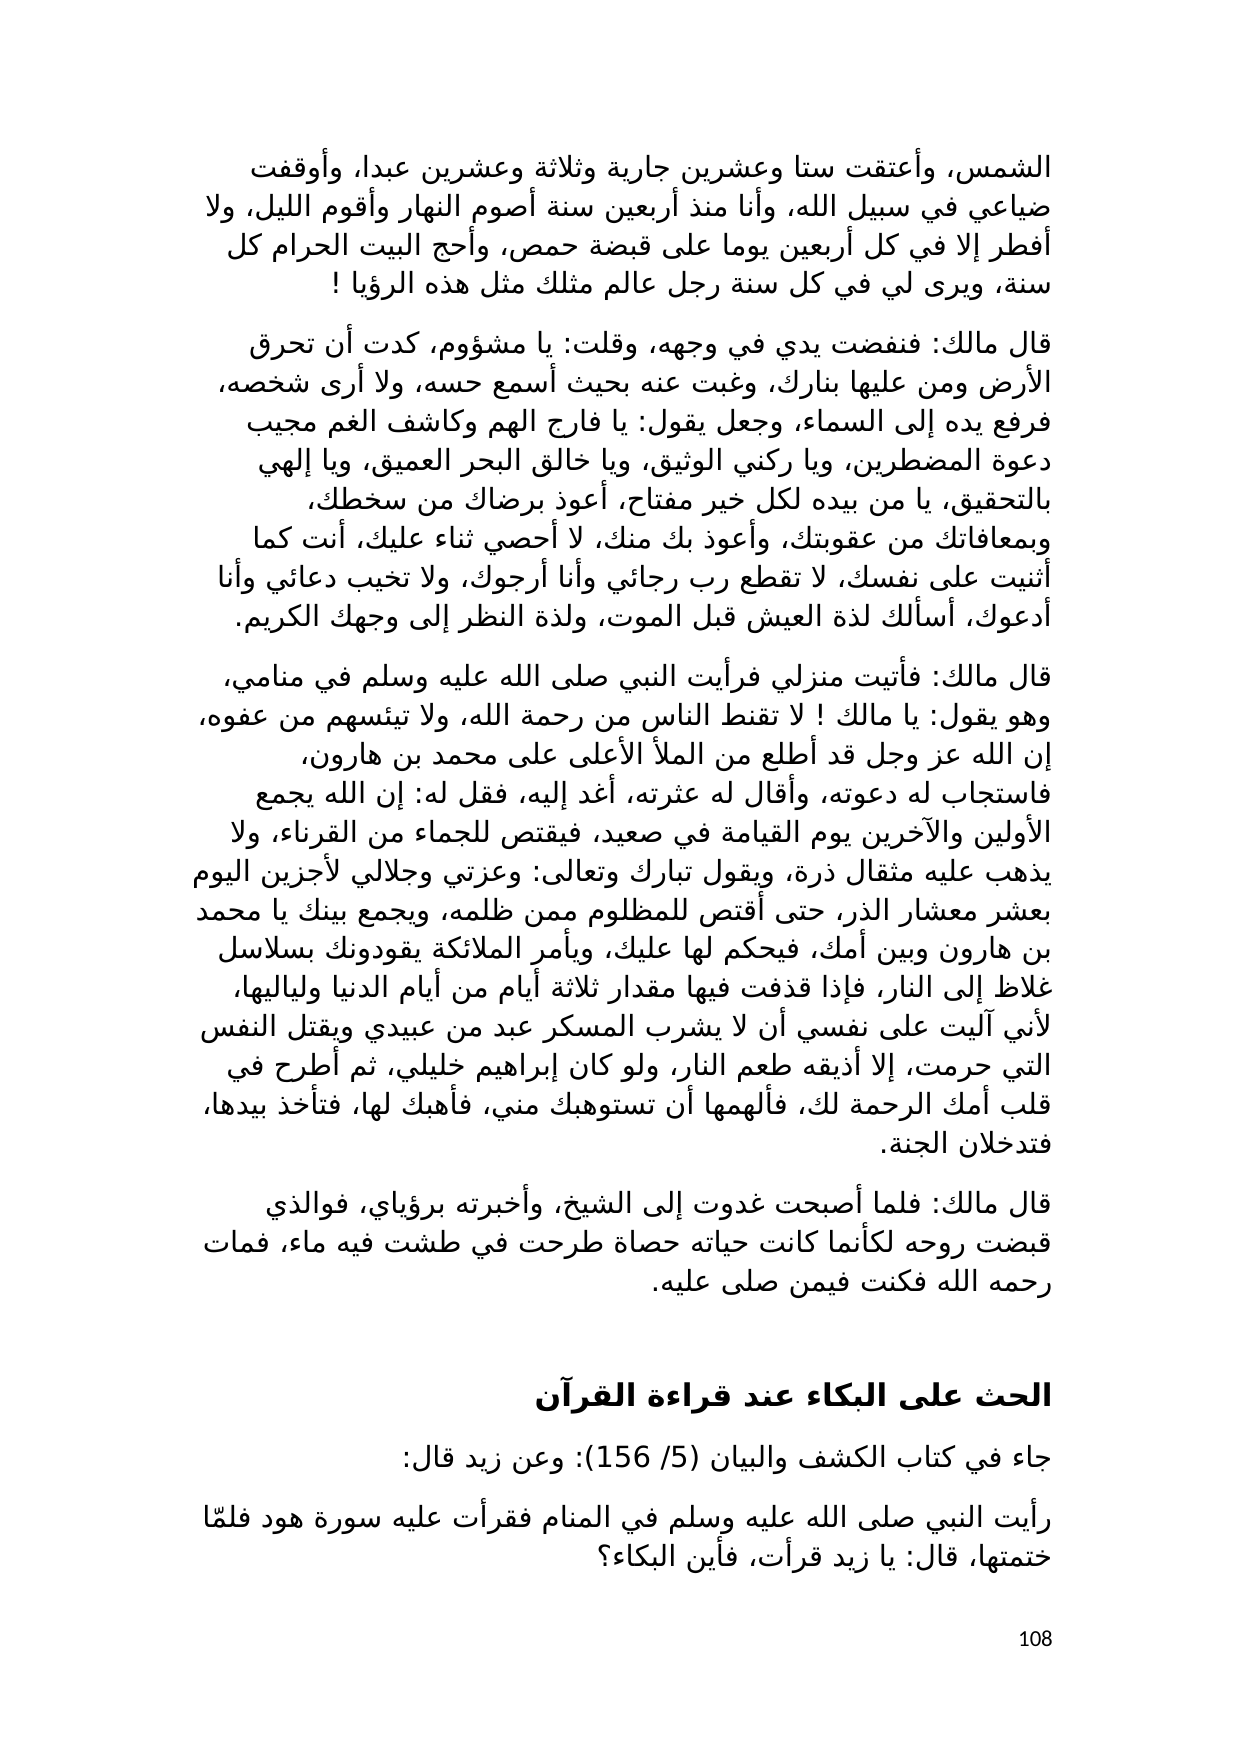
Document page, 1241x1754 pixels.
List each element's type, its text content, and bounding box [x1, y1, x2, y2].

text قال مالك: فنفضت يدي في وجهه، وقلت: يا مشؤوم، كدت أن تحرق الأرض ومن عليها بنارك، وغبت عنه بحيث أسمع حسه، ولا أرى شخصه، فرفع يده إلى السماء، وجعل يقول: يا فارج الهم وكاشف الغم مجيب دعوة المضطرين، ويا ركني الوثيق، ويا خالق البحر العميق، ويا إلهي بالتحقيق، يا من بيده لكل خير مفتاح، أعوذ برضاك من سخطك، وبمعافاتك من عقوبتك، وأعوذ بك منك، لا أحصي ثناء عليك، أنت كما أثنيت على نفسك، لا تقطع رب رجائي وأنا أرجوك، ولا تخيب دعائي وأنا أدعوك، أسألك لذة العيش قبل الموت، ولذة النظر إلى وجهك الكريم. [187, 327, 1053, 633]
text قال مالك: فأتيت منزلي فرأيت النبي صلى الله عليه وسلم في منامي، وهو يقول: يا مالك ! لا تقنط الناس من رحمة الله، ولا تيئسهم من عفوه، إن الله عز وجل قد أطلع من الملأ الأعلى على محمد بن هارون، فاستجاب له دعوته، وأقال له عثرته، أغد إليه، فقل له: إن الله يجمع الأولين والآخرين يوم القيامة في صعيد، فيقتص للجماء من القرناء، ولا يذهب عليه مثقال ذرة، ويقول تبارك وتعالى: وعزتي وجلالي لأجزين اليوم بعشر معشار الذر، حتى أقتص للمظلوم ممن ظلمه، ويجمع بينك يا محمد بن هارون وبين أمك، فيحكم لها عليك، ويأمر الملائكة يقودونك بسلاسل غلاظ إلى النار، فإذا قذفت فيها مقدار ثلاثة أيام من أيام الدنيا ولياليها، لأني آليت على نفسي أن لا يشرب المسكر عبد من عبيدي ويقتل النفس التي حرمت، إلا أذيقه طعم النار، ولو كان إبراهيم خليلي، ثم أطرح في قلب أمك الرحمة لك، فألهمها أن تستوهبك مني، فأهبك لها، فتأخذ بيدها، فتدخلان الجنة. [187, 659, 1053, 1161]
text الحث على البكاء عند قراءة القرآن [187, 1378, 1053, 1414]
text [187, 150, 1053, 301]
text قال مالك: فلما أصبحت غدوت إلى الشيخ، وأخبرته برؤياي، فوالذي قبضت روحه لكأنما كانت حياته حصاة طرحت في طشت فيه ماء، فمات رحمه الله فكنت فيمن صلى عليه. [187, 1186, 1053, 1298]
text رأيت النبي صلى الله عليه وسلم في المنام فقرأت عليه سورة هود فلمّا ختمتها، قال: يا زيد قرأت، فأين البكاء؟ [187, 1500, 1053, 1573]
text جاء في كتاب الكشف والبيان (5/ 156): وعن زيد قال: [187, 1440, 1053, 1474]
